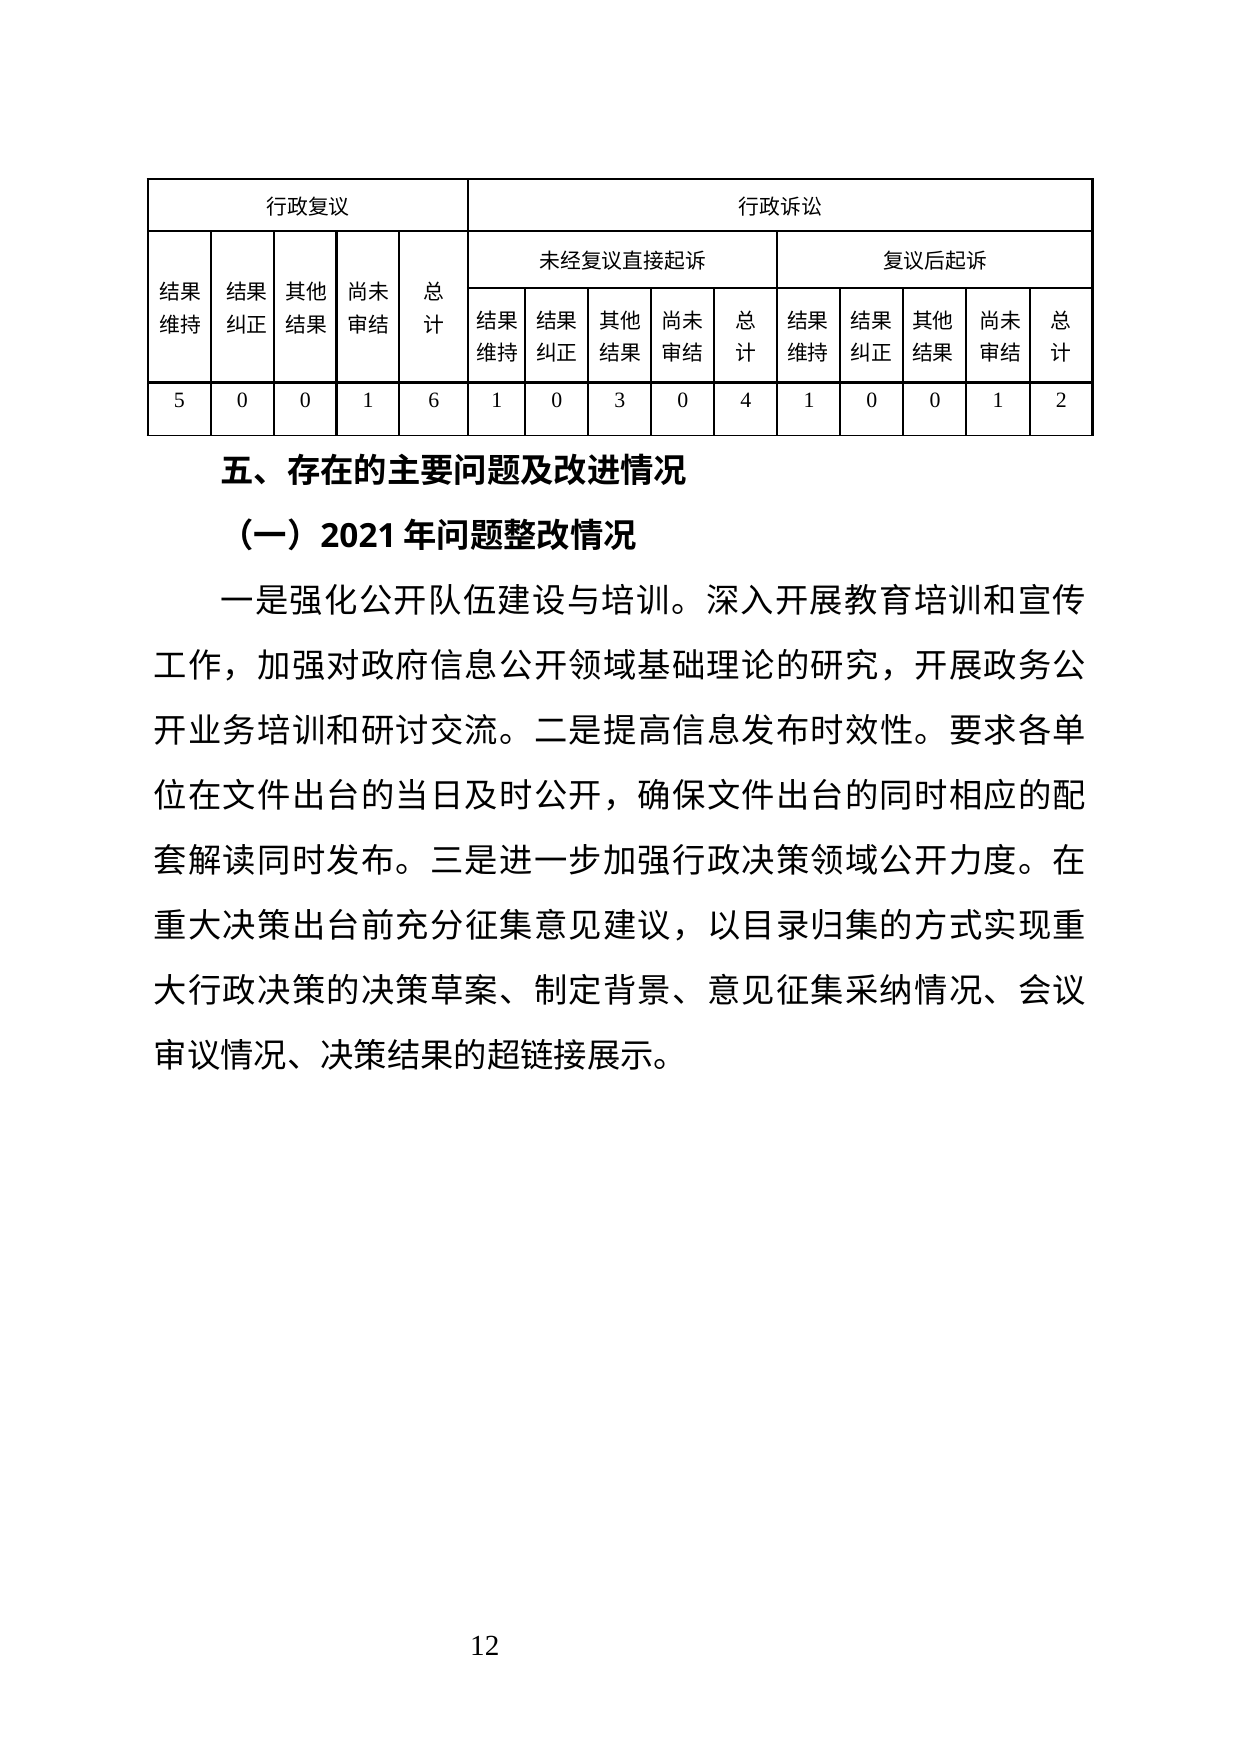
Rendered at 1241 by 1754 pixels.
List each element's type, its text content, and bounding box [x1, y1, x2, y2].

table_cell 其他结果 [275, 232, 335, 381]
table_cell 3 [589, 384, 650, 435]
table_cell 0 [526, 384, 587, 435]
text 五、存在的主要问题及改进情况 [153, 436, 1087, 501]
table_cell 尚未 审结 [338, 232, 398, 381]
table_cell 结果纠正 [526, 289, 587, 381]
table_cell 结果维持 [778, 289, 839, 381]
table_cell 结果 纠正 [841, 289, 902, 381]
table_cell 1 [338, 384, 398, 435]
text （一）2021年问题整改情况 [153, 501, 1087, 566]
table_cell 结果维持 [469, 289, 524, 381]
table_cell 其他 结果 [904, 289, 965, 381]
table_cell 0 [212, 384, 273, 435]
table_cell 6 [400, 384, 467, 435]
table_cell 5 [149, 384, 210, 435]
table_cell 结果 维持 [149, 232, 210, 381]
table_cell 0 [275, 384, 335, 435]
table_cell 其他 结果 [589, 289, 650, 381]
table_cell 0 [652, 384, 713, 435]
table_cell 0 [841, 384, 902, 435]
table_cell 尚未 审结 [652, 289, 713, 381]
table_cell 1 [967, 384, 1029, 435]
table_cell 1 [469, 384, 524, 435]
text 一是强化公开队伍建设与培训。深入开展教育培训和宣传工作，加强对政府信息公开领域基础理论的研究，开展政务公开业务培训和研讨交流。二是提高信息发布时效性。要求各单位在文件出台的当日及时公开，确保文件出台的同时相应的配套解读同时发布。三是进一步加强行政决策领域公开力度。在重大决策出台前充分征集意见建议，以目录归集的方式实现重大行政决策的决策草案、制定背景、意见征集采纳情况、会议审议情况、决策结果的超链接展示。 [153, 566, 1087, 1086]
table_cell 总 计 [400, 232, 467, 381]
table_cell 总计 [715, 289, 776, 381]
table_header 行政诉讼 [469, 180, 1091, 230]
table_cell 1 [778, 384, 839, 435]
table_cell 未经复议直接起诉 [469, 232, 776, 287]
table_cell 2 [1031, 384, 1091, 435]
table_cell 0 [904, 384, 965, 435]
table_cell 4 [715, 384, 776, 435]
table_header 行政复议 [149, 180, 467, 230]
table_cell 复议后起诉 [778, 232, 1091, 287]
table_cell 结果纠正 [212, 232, 273, 381]
table_cell 总计 [1031, 289, 1091, 381]
table_cell 尚未审结 [967, 289, 1029, 381]
